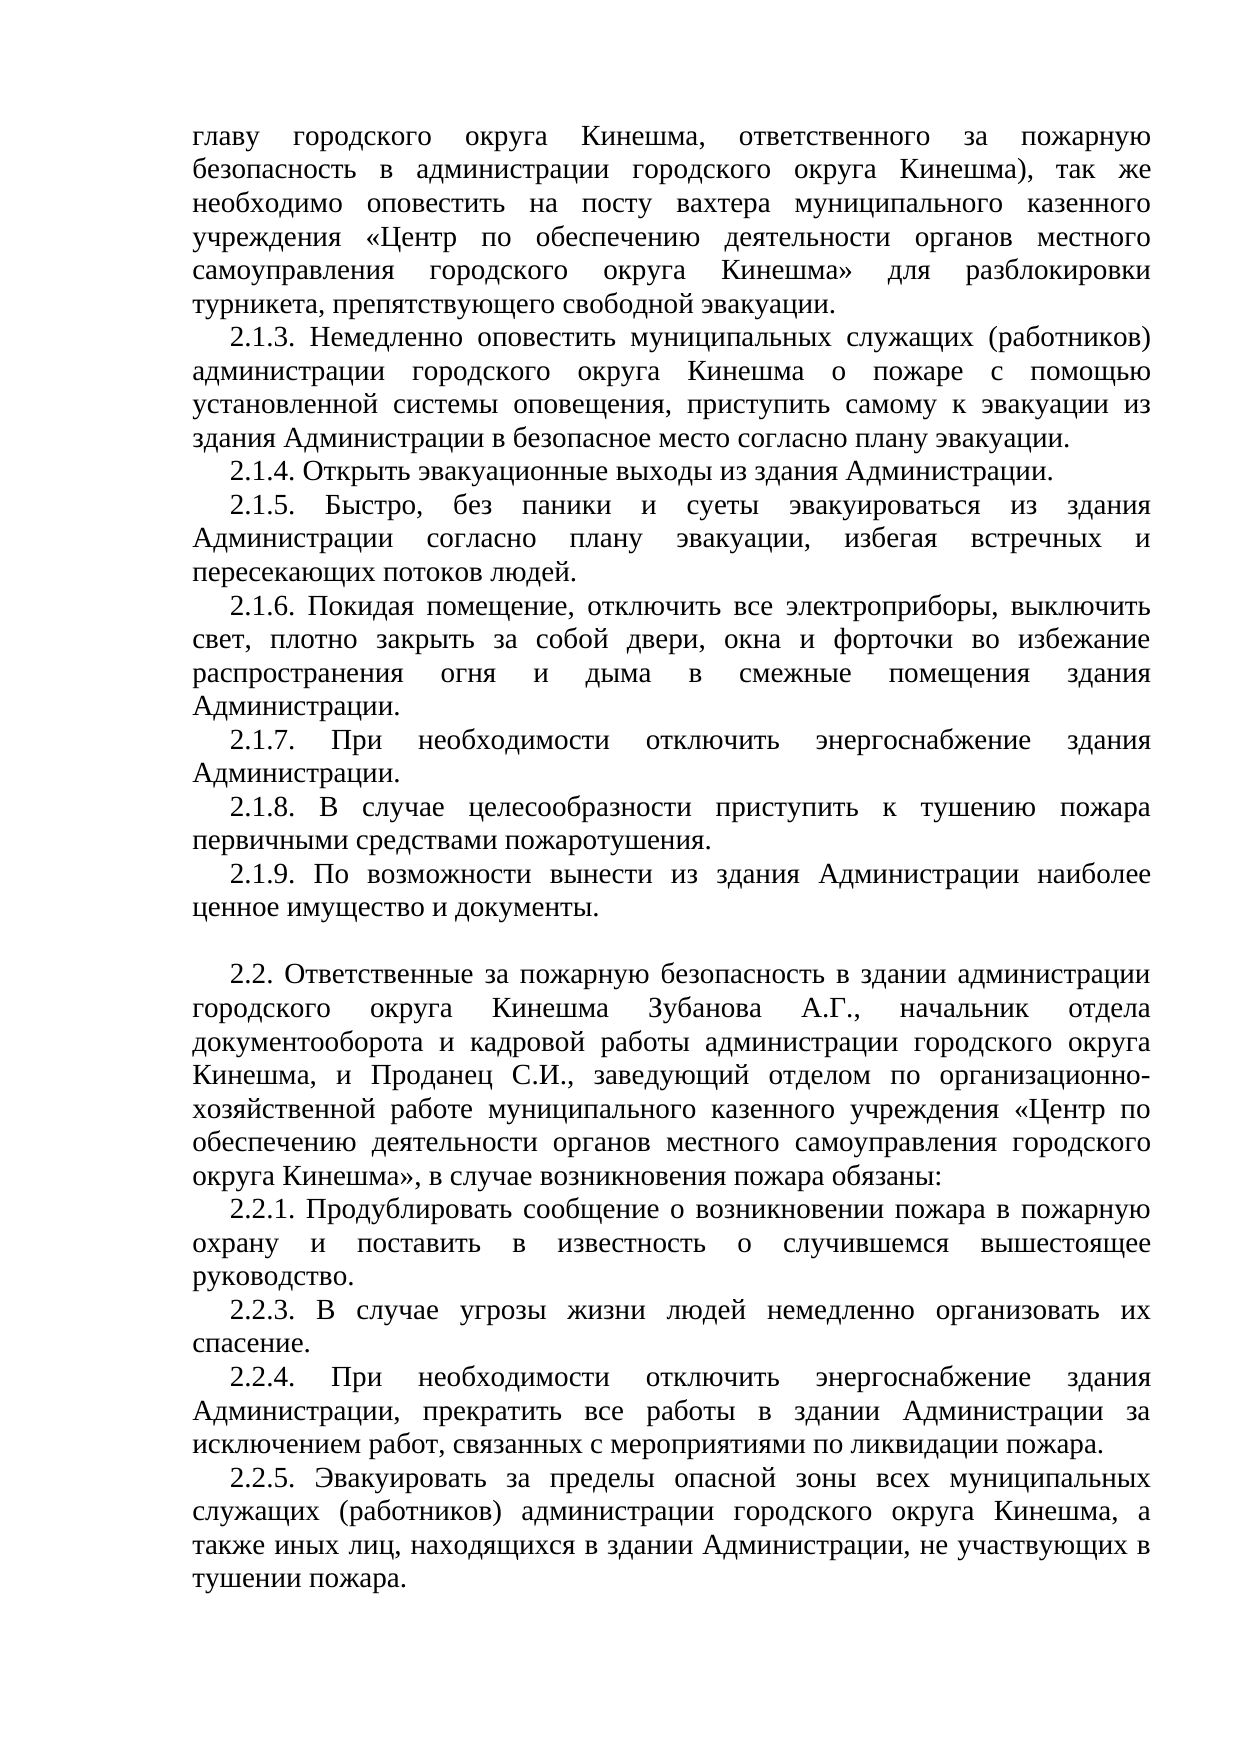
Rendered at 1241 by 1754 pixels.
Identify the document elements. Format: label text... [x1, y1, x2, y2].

text 2.1.3. Немедленно оповестить муниципальных служащих (работников) администрации городского округа Кинешма о пожаре с помощью установленной системы оповещения, приступить самому к эвакуации из здания Администрации в безопасное место согласно плану эвакуации. [192, 319, 1152, 453]
text 2.2.4. При необходимости отключить энергоснабжение здания Администрации, прекратить все работы в здании Администрации за исключением работ, связанных с мероприятиями по ликвидации пожара. [192, 1359, 1152, 1460]
text 2.1.6. Покидая помещение, отключить все электроприборы, выключить свет, плотно закрыть за собой двери, окна и форточки во избежание распространения огня и дыма в смежные помещения здания Администрации. [192, 588, 1152, 722]
text 2.2.1. Продублировать сообщение о возникновении пожара в пожарную охрану и поставить в известность о случившемся вышестоящее руководство. [192, 1191, 1152, 1292]
text 2.1.4. Открыть эвакуационные выходы из здания Администрации. [192, 453, 1152, 487]
text 2.1.9. По возможности вынести из здания Администрации наиболее ценное имущество и документы. [192, 856, 1152, 923]
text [192, 118, 1152, 319]
text 2.1.7. При необходимости отключить энергоснабжение здания Администрации. [192, 722, 1152, 789]
text 2.2. Ответственные за пожарную безопасность в здании администрации городского округа Кинешма Зубанова А.Г., начальник отдела документооборота и кадровой работы администрации городского округа Кинешма, и Проданец С.И., заведующий отделом по организационно-хозяйственной работе муниципального казенного учреждения «Центр по обеспечению деятельности органов местного самоуправления городского округа Кинешма», в случае возникновения пожара обязаны: [192, 957, 1152, 1191]
text 2.2.5. Эвакуировать за пределы опасной зоны всех муниципальных служащих (работников) администрации городского округа Кинешма, а также иных лиц, находящихся в здании Администрации, не участвующих в тушении пожара. [192, 1460, 1152, 1594]
text 2.2.3. В случае угрозы жизни людей немедленно организовать их спасение. [192, 1292, 1152, 1359]
text 2.1.8. В случае целесообразности приступить к тушению пожара первичными средствами пожаротушения. [192, 789, 1152, 856]
text 2.1.5. Быстро, без паники и суеты эвакуироваться из здания Администрации согласно плану эвакуации, избегая встречных и пересекающих потоков людей. [192, 487, 1152, 588]
